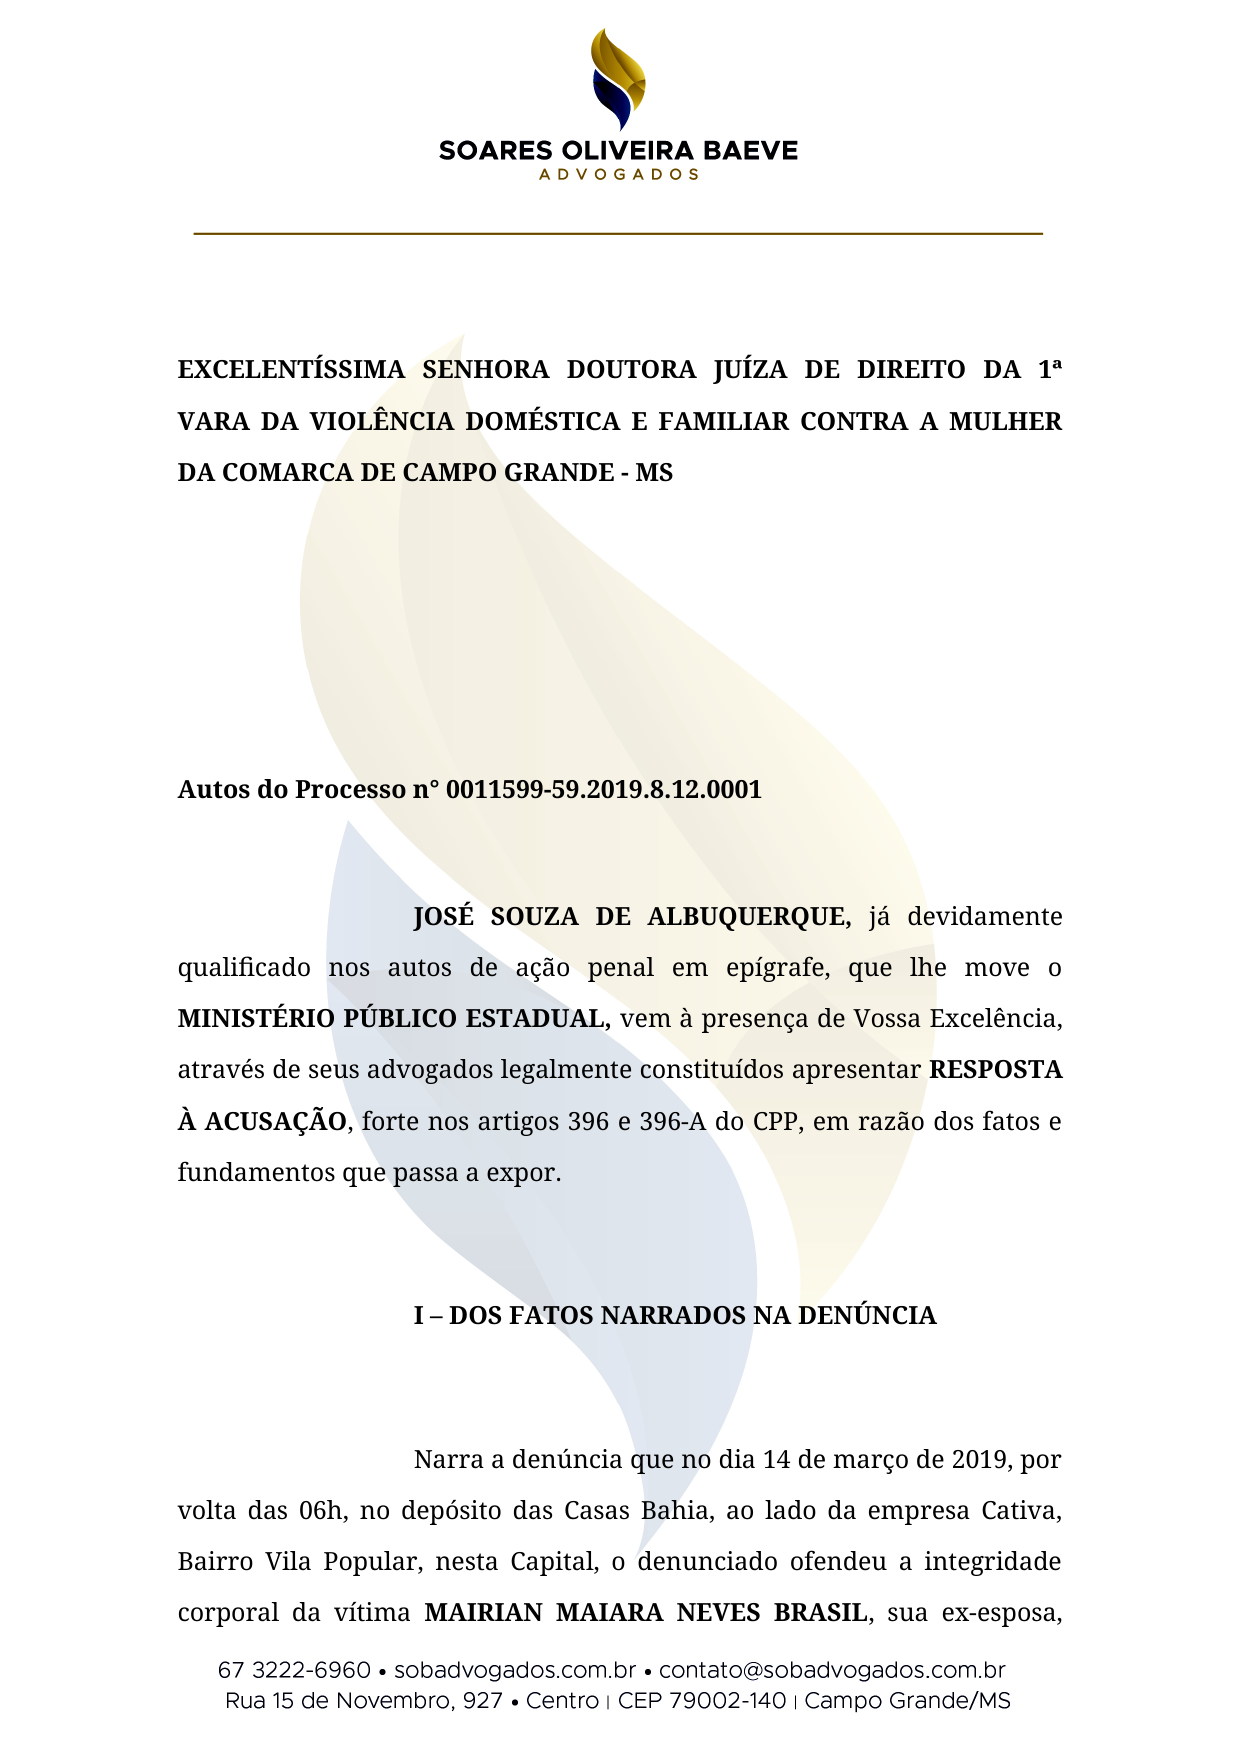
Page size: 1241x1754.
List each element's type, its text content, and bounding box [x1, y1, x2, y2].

text Autos do Processo n° 0011599-59.2019.8.12.0001 [177, 772, 1063, 806]
text JOSÉ SOUZA DE ALBUQUERQUE, já devidamente qualificado nos autos de ação penal em epígrafe, que lhe move o MINISTÉRIO PÚBLICO ESTADUAL, vem à presença de Vossa Excelência, através de seus advogados legalmente constituídos apresentar RESPOSTA À ACUSAÇÃO, forte nos artigos 396 e 396-A do CPP, em razão dos fatos e fundamentos que passa a expor. [177, 899, 1063, 1188]
picture [0, 0, 1239, 1754]
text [177, 1442, 1063, 1629]
text I – DOS FATOS NARRADOS NA DENÚNCIA [177, 1298, 1063, 1332]
text EXCELENTÍSSIMA SENHORA DOUTORA JUÍZA DE DIREITO DA 1ª VARA DA VIOLÊNCIA DOMÉSTICA E FAMILIAR CONTRA A MULHER DA COMARCA DE CAMPO GRANDE - MS [177, 352, 1063, 488]
